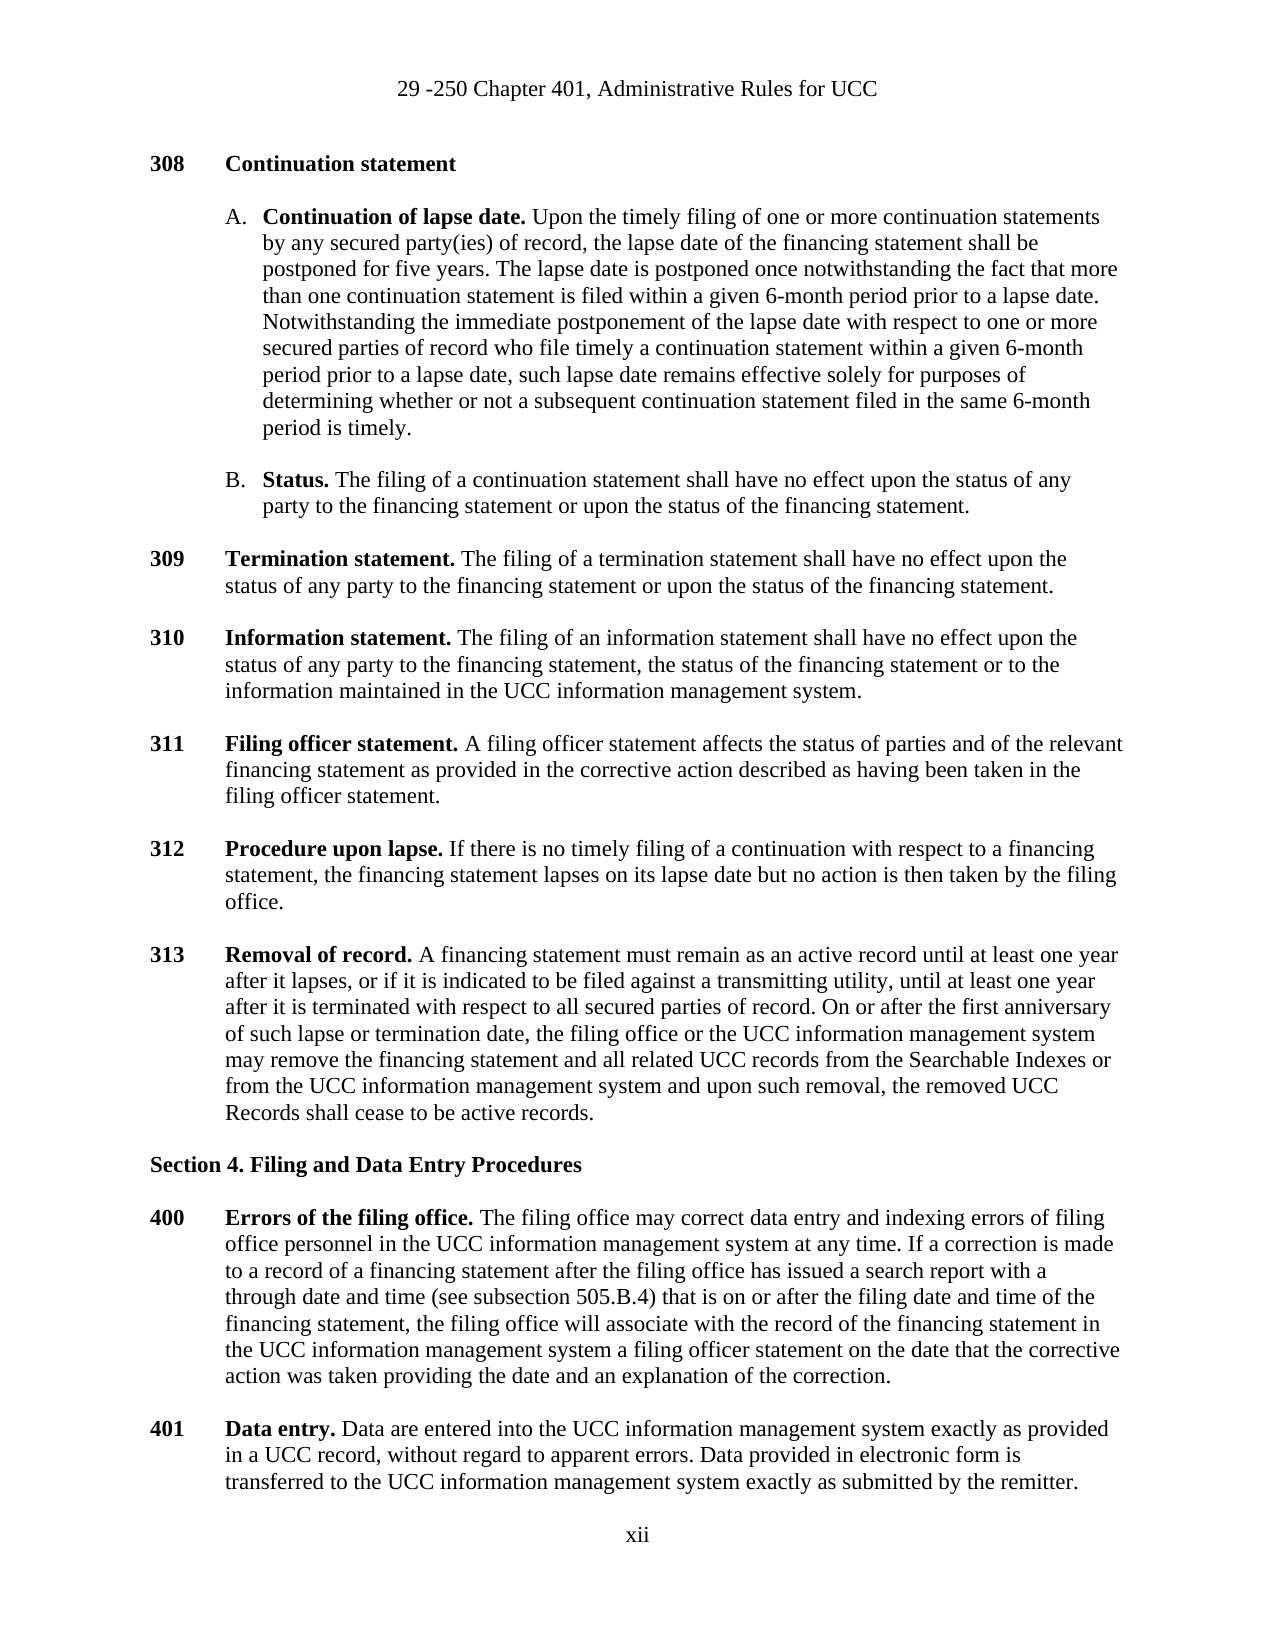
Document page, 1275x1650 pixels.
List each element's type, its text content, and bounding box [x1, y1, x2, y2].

list Continuation of lapse date. Upon the timely filing of one or more continuation statements by any secured party(ies) of record, the lapse date of the financing statement shall be postponed for five years. The lapse date is postponed once notwithstanding the fact that more than one continuation statement is filed within a given 6-month period prior to a lapse date. Notwithstanding the immediate postponement of the lapse date with respect to one or more secured parties of record who file timely a continuation statement within a given 6-month period prior to a lapse date, such lapse date remains effective solely for purposes of determining whether or not a subsequent continuation statement filed in the same 6-month period is timely. [225, 203, 1125, 440]
text 401 Data entry. Data are entered into the UCC information management system exactly as provided in a UCC record, without regard to apparent errors. Data provided in electronic form is transferred to the UCC information management system exactly as submitted by the remitter. [150, 1415, 1125, 1494]
text 313 Removal of record. A financing statement must remain as an active record until at least one year after it lapses, or if it is indicated to be filed against a transmitting utility, until at least one year after it is terminated with respect to all secured parties of record. On or after the first anniversary of such lapse or termination date, the filing office or the UCC information management system may remove the financing statement and all related UCC records from the Searchable Indexes or from the UCC information management system and upon such removal, the removed UCC Records shall cease to be active records. [150, 941, 1125, 1125]
text 312 Procedure upon lapse. If there is no timely filing of a continuation with respect to a financing statement, the financing statement lapses on its lapse date but no action is then taken by the filing office. [150, 835, 1125, 914]
list Status. The filing of a continuation statement shall have no effect upon the status of any party to the financing statement or upon the status of the financing statement. [225, 466, 1125, 519]
text 310 Information statement. The filing of an information statement shall have no effect upon the status of any party to the financing statement, the status of the financing statement or to the information maintained in the UCC information management system. [150, 624, 1125, 703]
text 311 Filing officer statement. A filing officer statement affects the status of parties and of the relevant financing statement as provided in the corrective action described as having been taken in the filing officer statement. [150, 730, 1125, 809]
text Section 4. Filing and Data Entry Procedures [150, 1151, 1125, 1178]
text 308 Continuation statement [150, 150, 1125, 176]
text 400 Errors of the filing office. The filing office may correct data entry and indexing errors of filing office personnel in the UCC information management system at any time. If a correction is made to a record of a financing statement after the filing office has issued a search report with a through date and time (see subsection 505.B.4) that is on or after the filing date and time of the financing statement, the filing office will associate with the record of the financing statement in the UCC information management system a filing officer statement on the date that the corrective action was taken providing the date and an explanation of the correction. [150, 1204, 1125, 1389]
text 309 Termination statement. The filing of a termination statement shall have no effect upon the status of any party to the financing statement or upon the status of the financing statement. [150, 545, 1125, 598]
